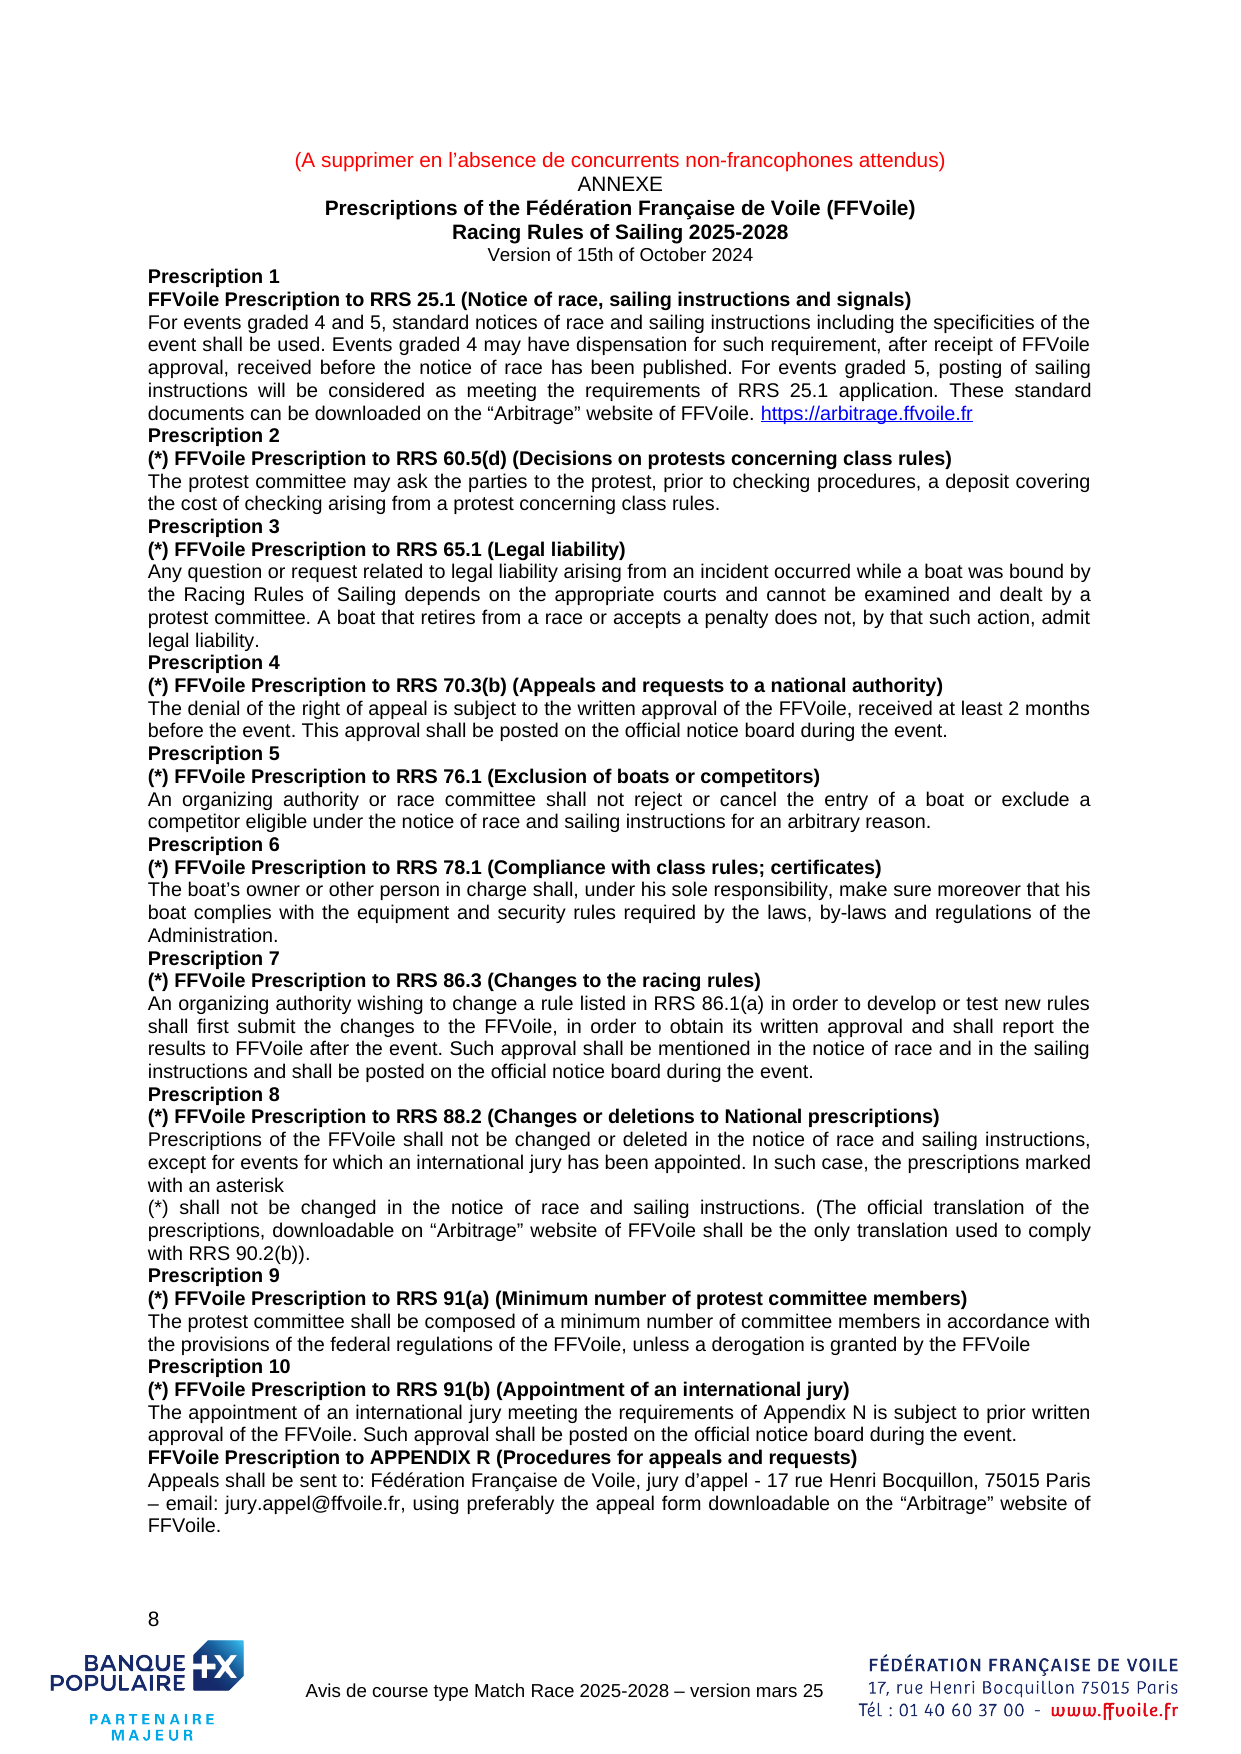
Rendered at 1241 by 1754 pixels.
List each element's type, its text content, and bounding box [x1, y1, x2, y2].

text Prescription 1 [148, 265, 1092, 288]
text (*) FFVoile Prescription to RRS 88.2 (Changes or deletions to National prescriptions) [148, 1105, 1092, 1128]
text Prescription 4 [148, 651, 1092, 674]
text The denial of the right of appeal is subject to the written approval of the FFVoile, received at least 2 months before the event. This approval shall be posted on the official notice board during the event. [148, 697, 1092, 742]
text (*) FFVoile Prescription to RRS 86.3 (Changes to the racing rules) [148, 969, 1092, 992]
text (*) FFVoile Prescription to RRS 65.1 (Legal liability) [148, 538, 1092, 560]
text The appointment of an international jury meeting the requirements of Appendix N is subject to prior written approval of the FFVoile. Such approval shall be posted on the official notice board during the event. [148, 1401, 1092, 1446]
text Prescription 6 [148, 833, 1092, 856]
text Prescription 2 [148, 424, 1092, 447]
text Appeals shall be sent to: Fédération Française de Voile, jury d’appel - 17 rue Henri Bocquillon, 75015 Paris – email: jury.appel@ffvoile.fr, using preferably the appeal form downloadable on the “Arbitrage” website of FFVoile. [148, 1469, 1092, 1537]
text FFVoile Prescription to RRS 25.1 (Notice of race, sailing instructions and signals) [148, 288, 1092, 311]
text The boat’s owner or other person in charge shall, under his sole responsibility, make sure moreover that his boat complies with the equipment and security rules required by the laws, by-laws and regulations of the Administration. [148, 878, 1092, 946]
text (*) FFVoile Prescription to RRS 60.5(d) (Decisions on protests concerning class rules) [148, 447, 1092, 469]
text Racing Rules of Sailing 2025-2028 [148, 219, 1092, 243]
text Version of 15th of October 2024 [148, 243, 1092, 265]
text Any question or request related to legal liability arising from an incident occurred while a boat was bound by the Racing Rules of Sailing depends on the appropriate courts and cannot be examined and dealt by a protest committee. A boat that retires from a race or accepts a penalty does not, by that such action, admit legal liability. [148, 560, 1092, 651]
text Prescriptions of the FFVoile shall not be changed or deleted in the notice of race and sailing instructions, except for events for which an international jury has been appointed. In such case, the prescriptions marked with an asterisk [148, 1128, 1092, 1196]
text An organizing authority or race committee shall not reject or cancel the entry of a boat or exclude a competitor eligible under the notice of race and sailing instructions for an arbitrary reason. [148, 787, 1092, 833]
text (*) FFVoile Prescription to RRS 70.3(b) (Appeals and requests to a national authority) [148, 674, 1092, 697]
text Prescription 5 [148, 742, 1092, 765]
text FFVoile Prescription to APPENDIX R (Procedures for appeals and requests) [148, 1446, 1092, 1469]
text For events graded 4 and 5, standard notices of race and sailing instructions including the specificities of the event shall be used. Events graded 4 may have dispensation for such requirement, after receipt of FFVoile approval, received before the notice of race has been published. For events graded 5, posting of sailing instructions will be considered as meeting the requirements of RRS 25.1 application. These standard documents can be downloaded on the “Arbitrage” website of FFVoile. https://arbitrage.ffvoile.fr [148, 311, 1092, 424]
text (*) shall not be changed in the notice of race and sailing instructions. (The official translation of the prescriptions, downloadable on “Arbitrage” website of FFVoile shall be the only translation used to comply with RRS 90.2(b)). [148, 1196, 1092, 1264]
text Prescription 9 [148, 1264, 1092, 1287]
text Prescription 8 [148, 1083, 1092, 1105]
text (*) FFVoile Prescription to RRS 91(b) (Appointment of an international jury) [148, 1378, 1092, 1401]
text The protest committee shall be composed of a minimum number of committee members in accordance with the provisions of the federal regulations of the FFVoile, unless a derogation is granted by the FFVoile [148, 1310, 1092, 1355]
text Prescriptions of the Fédération Française de Voile (FFVoile) [148, 196, 1092, 219]
text (*) FFVoile Prescription to RRS 76.1 (Exclusion of boats or competitors) [148, 765, 1092, 787]
text Prescription 7 [148, 946, 1092, 969]
picture [0, 1632, 1240, 1754]
text (*) FFVoile Prescription to RRS 78.1 (Compliance with class rules; certificates) [148, 856, 1092, 878]
text Prescription 10 [148, 1355, 1092, 1378]
text (*) FFVoile Prescription to RRS 91(a) (Minimum number of protest committee members) [148, 1287, 1092, 1310]
text An organizing authority wishing to change a rule listed in RRS 86.1(a) in order to develop or test new rules shall first submit the changes to the FFVoile, in order to obtain its written approval and shall report the results to FFVoile after the event. Such approval shall be mentioned in the notice of race and in the sailing instructions and shall be posted on the official notice board during the event. [148, 992, 1092, 1083]
text (A supprimer en l’absence de concurrents non-francophones attendus) [148, 148, 1092, 172]
text Prescription 3 [148, 515, 1092, 538]
text ANNEXE [148, 172, 1092, 196]
text The protest committee may ask the parties to the protest, prior to checking procedures, a deposit covering the cost of checking arising from a protest concerning class rules. [148, 469, 1092, 515]
